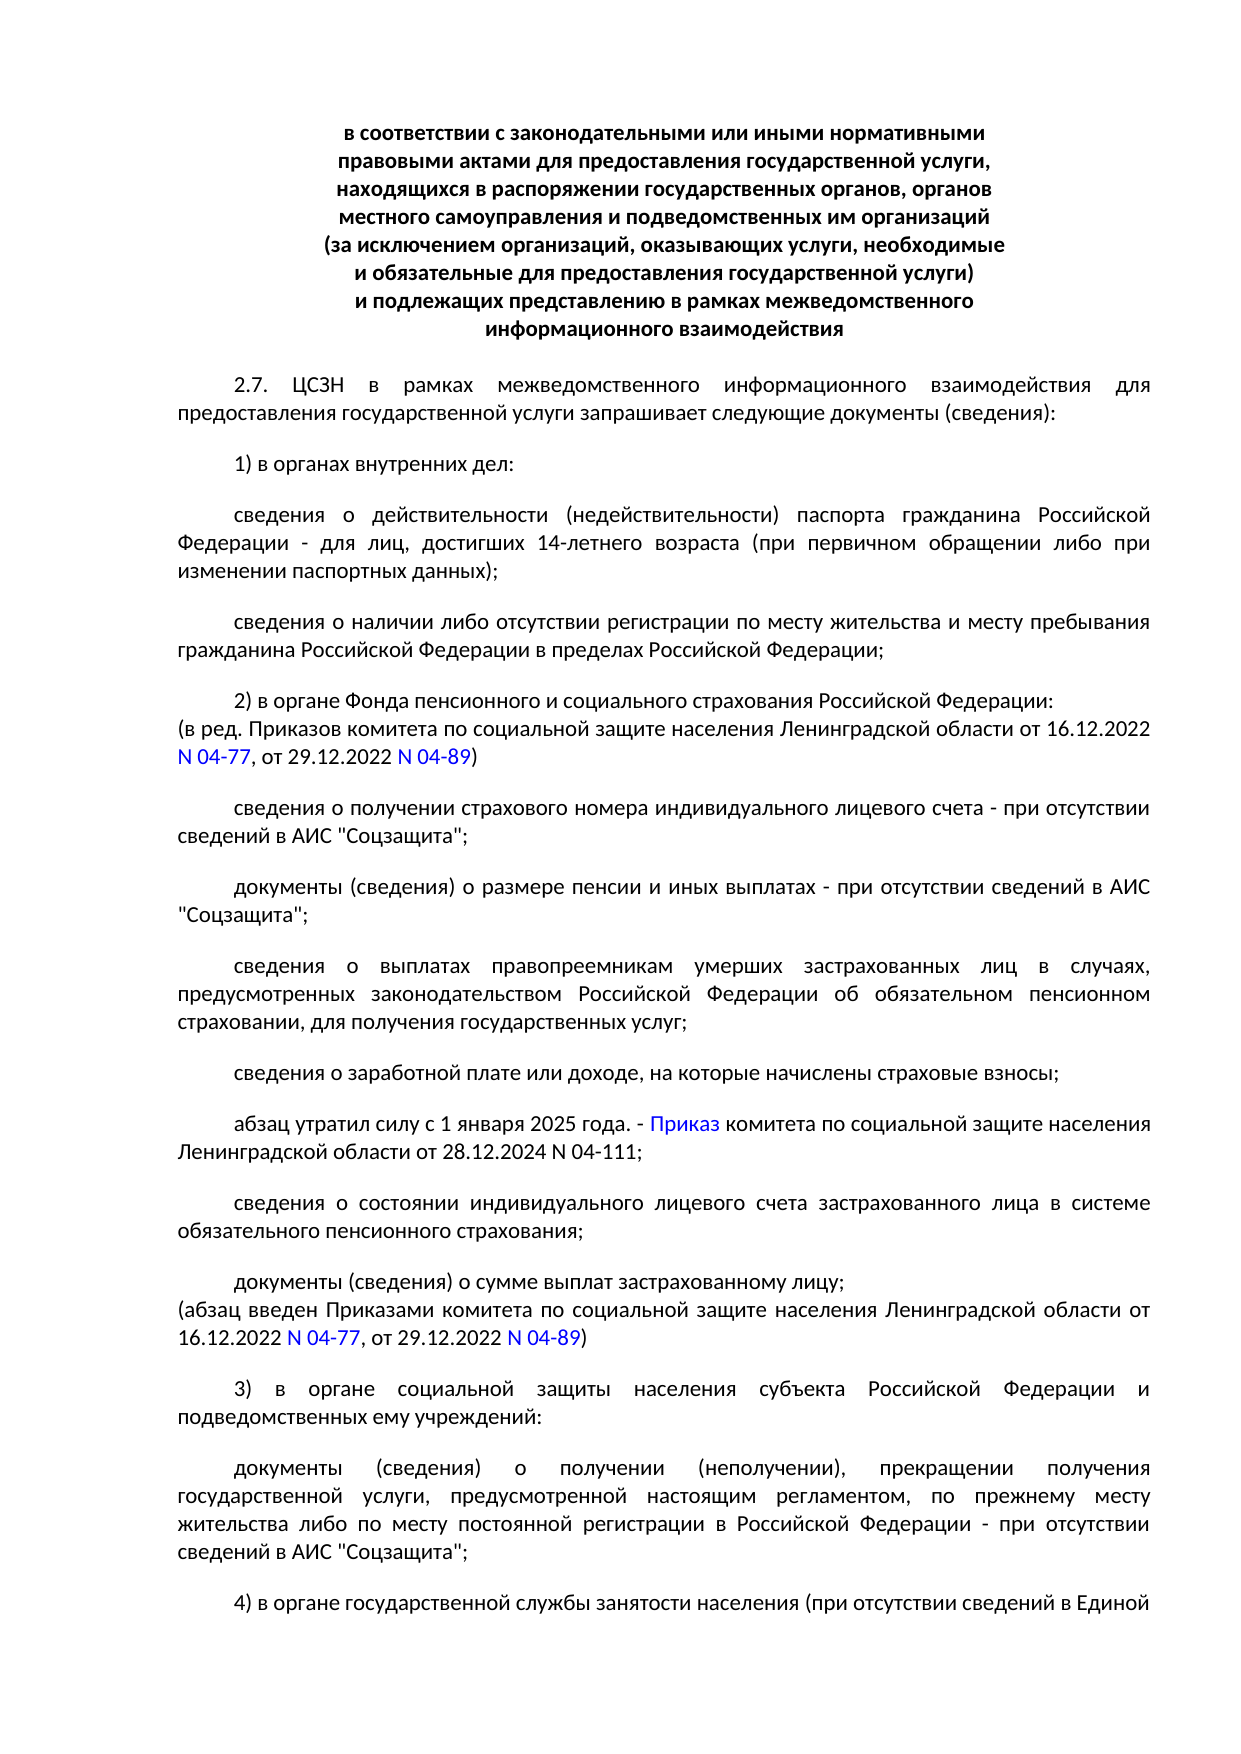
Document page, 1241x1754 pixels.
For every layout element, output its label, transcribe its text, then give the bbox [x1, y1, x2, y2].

title (за исключением организаций, оказывающих услуги, необходимые [177, 230, 1152, 258]
title и обязательные для предоставления государственной услуги) [177, 258, 1152, 286]
text сведения о получении страхового номера индивидуального лицевого счета - при отсутствии сведений в АИС "Соцзащита"; [177, 793, 1152, 849]
text документы (сведения) о размере пенсии и иных выплатах - при отсутствии сведений в АИС "Соцзащита"; [177, 872, 1152, 928]
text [177, 1588, 1152, 1616]
text сведения о выплатах правопреемникам умерших застрахованных лиц в случаях, предусмотренных законодательством Российской Федерации об обязательном пенсионном страховании, для получения государственных услуг; [177, 951, 1152, 1035]
text сведения о наличии либо отсутствии регистрации по месту жительства и месту пребывания гражданина Российской Федерации в пределах Российской Федерации; [177, 607, 1152, 663]
text 2) в органе Фонда пенсионного и социального страхования Российской Федерации: [177, 686, 1152, 714]
text сведения о заработной плате или доходе, на которые начислены страховые взносы; [177, 1058, 1152, 1086]
text (абзац введен Приказами комитета по социальной защите населения Ленинградской области от 16.12.2022 N 04-77, от 29.12.2022 N 04-89) [177, 1295, 1152, 1351]
text документы (сведения) о получении (неполучении), прекращении получения государственной услуги, предусмотренной настоящим регламентом, по прежнему месту жительства либо по месту постоянной регистрации в Российской Федерации - при отсутствии сведений в АИС "Соцзащита"; [177, 1453, 1152, 1565]
text сведения о действительности (недействительности) паспорта гражданина Российской Федерации - для лиц, достигших 14-летнего возраста (при первичном обращении либо при изменении паспортных данных); [177, 500, 1152, 584]
title находящихся в распоряжении государственных органов, органов [177, 174, 1152, 202]
text 1) в органах внутренних дел: [177, 449, 1152, 477]
title в соответствии с законодательными или иными нормативными [177, 118, 1152, 146]
title правовыми актами для предоставления государственной услуги, [177, 146, 1152, 174]
title информационного взаимодействия [177, 314, 1152, 342]
text документы (сведения) о сумме выплат застрахованному лицу; [177, 1267, 1152, 1295]
title местного самоуправления и подведомственных им организаций [177, 202, 1152, 230]
text 3) в органе социальной защиты населения субъекта Российской Федерации и подведомственных ему учреждений: [177, 1374, 1152, 1430]
text 2.7. ЦСЗН в рамках межведомственного информационного взаимодействия для предоставления государственной услуги запрашивает следующие документы (сведения): [177, 370, 1152, 426]
text абзац утратил силу с 1 января 2025 года. - Приказ комитета по социальной защите населения Ленинградской области от 28.12.2024 N 04-111; [177, 1109, 1152, 1165]
title и подлежащих представлению в рамках межведомственного [177, 286, 1152, 314]
text сведения о состоянии индивидуального лицевого счета застрахованного лица в системе обязательного пенсионного страхования; [177, 1188, 1152, 1244]
text (в ред. Приказов комитета по социальной защите населения Ленинградской области от 16.12.2022 N 04-77, от 29.12.2022 N 04-89) [177, 714, 1152, 770]
